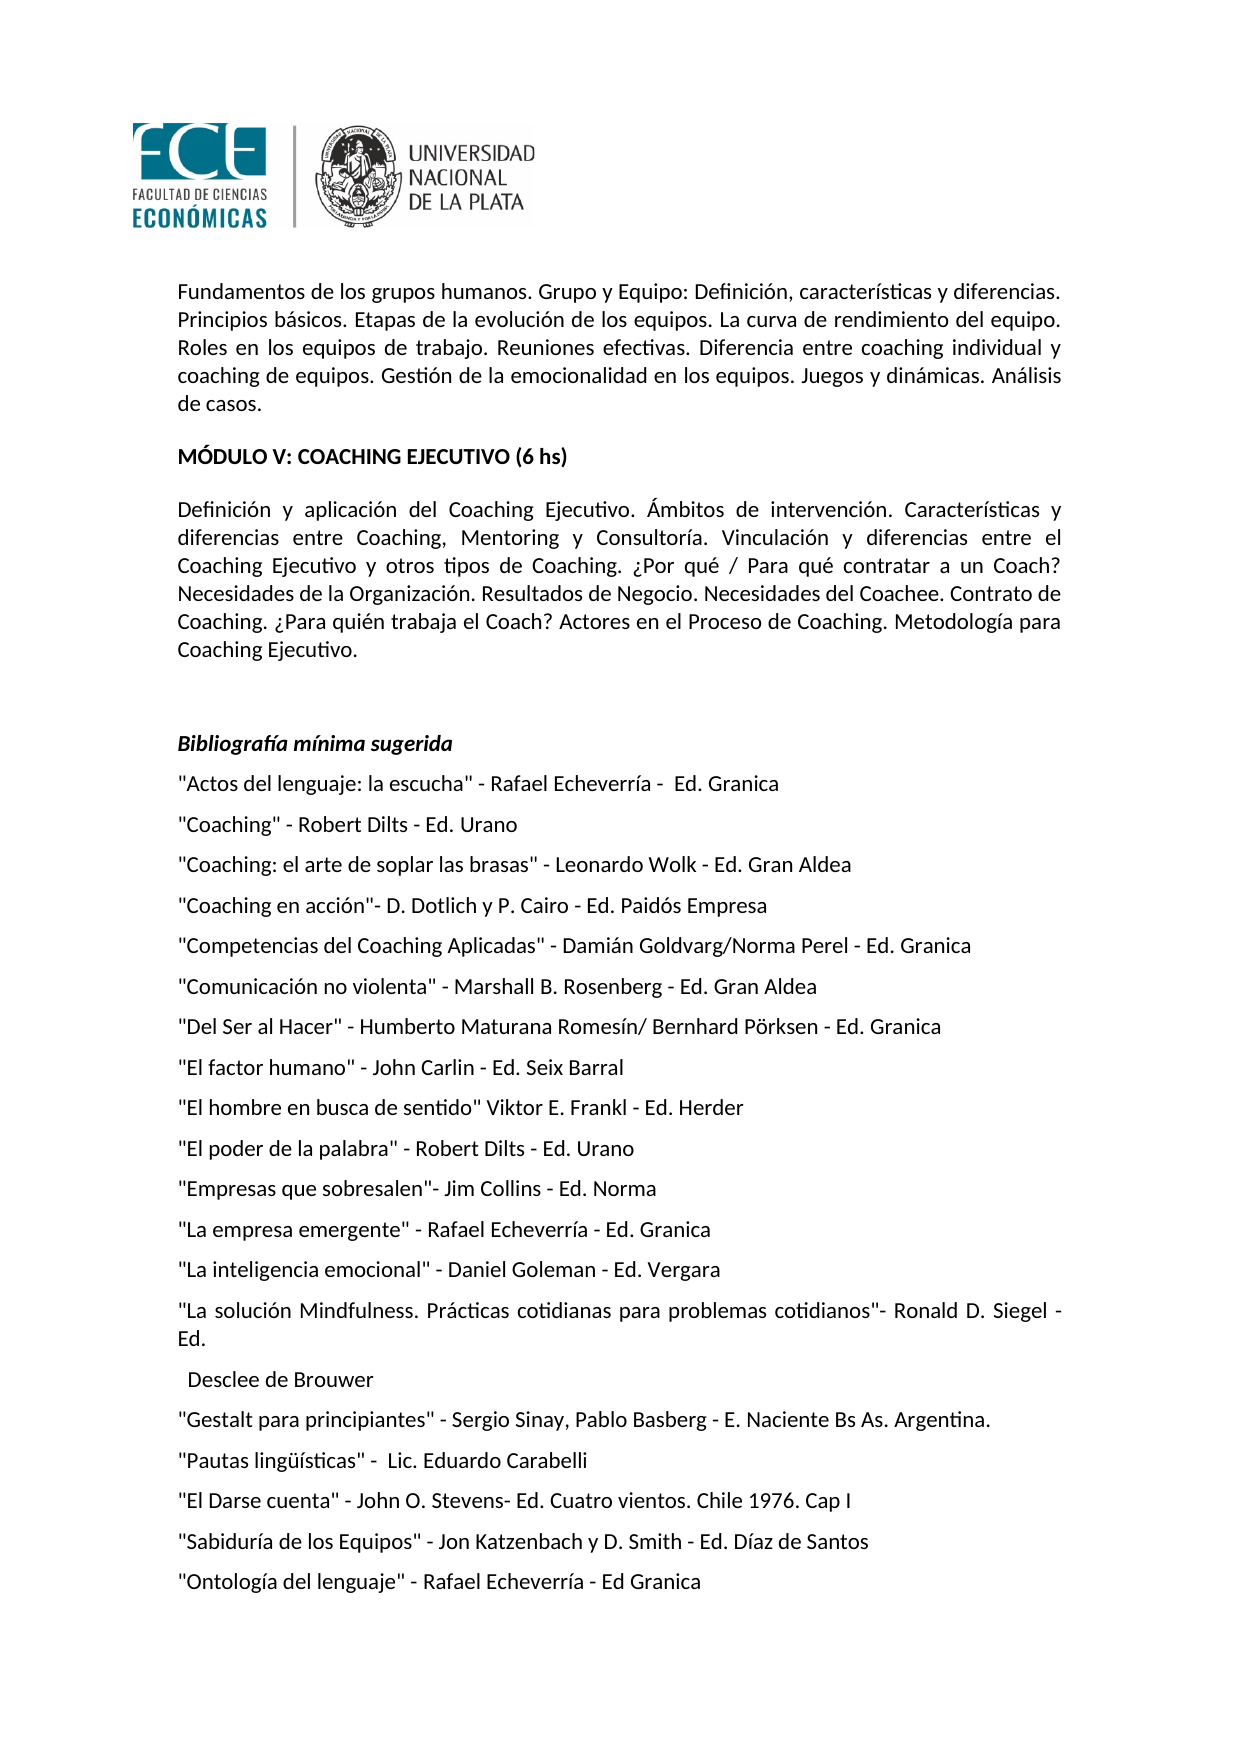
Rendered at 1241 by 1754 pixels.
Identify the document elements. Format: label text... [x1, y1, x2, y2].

text "Pautas lingüísticas" - Lic. Eduardo Carabelli [177, 1446, 1063, 1474]
text "Gestalt para principiantes" - Sergio Sinay, Pablo Basberg - E. Naciente Bs As. Argentina. [177, 1405, 1063, 1433]
text "Competencias del Coaching Aplicadas" - Damián Goldvarg/Norma Perel - Ed. Granica [177, 931, 1063, 959]
text "El Darse cuenta" - John O. Stevens- Ed. Cuatro vientos. Chile 1976. Cap I [177, 1486, 1063, 1514]
text MÓDULO V: COACHING EJECUTIVO (6 hs) [177, 442, 1063, 470]
text Bibliografía mínima sugerida [177, 729, 1063, 757]
text Desclee de Brouwer [177, 1365, 1063, 1393]
text "Comunicación no violenta" - Marshall B. Rosenberg - Ed. Gran Aldea [177, 972, 1063, 1000]
text "Coaching: el arte de soplar las brasas" - Leonardo Wolk - Ed. Gran Aldea [177, 850, 1063, 878]
text Definición y aplicación del Coaching Ejecutivo. Ámbitos de intervención. Características y diferencias entre Coaching, Mentoring y Consultoría. Vinculación y diferencias entre el Coaching Ejecutivo y otros tipos de Coaching. ¿Por qué / Para qué contratar a un Coach? Necesidades de la Organización. Resultados de Negocio. Necesidades del Coachee. Contrato de Coaching. ¿Para quién trabaja el Coach? Actores en el Proceso de Coaching. Metodología para Coaching Ejecutivo. [177, 495, 1063, 663]
text "Del Ser al Hacer" - Humberto Maturana Romesín/ Bernhard Pörksen - Ed. Granica [177, 1012, 1063, 1041]
text "El factor humano" - John Carlin - Ed. Seix Barral [177, 1053, 1063, 1081]
text "El hombre en busca de sentido" Viktor E. Frankl - Ed. Herder [177, 1093, 1063, 1122]
text "El poder de la palabra" - Robert Dilts - Ed. Urano [177, 1134, 1063, 1162]
text "La solución Mindfulness. Prácticas cotidianas para problemas cotidianos"- Ronald D. Siegel - Ed. [177, 1296, 1063, 1352]
text "Sabiduría de los Equipos" - Jon Katzenbach y D. Smith - Ed. Díaz de Santos [177, 1527, 1063, 1555]
text "Ontología del lenguaje" - Rafael Echeverría - Ed Granica [177, 1567, 1063, 1595]
text "Coaching en acción"- D. Dotlich y P. Cairo - Ed. Paidós Empresa [177, 891, 1063, 919]
text "La empresa emergente" - Rafael Echeverría - Ed. Granica [177, 1215, 1063, 1243]
text "Actos del lenguaje: la escucha" - Rafael Echeverría - Ed. Granica [177, 769, 1063, 797]
text "Empresas que sobresalen"- Jim Collins - Ed. Norma [177, 1174, 1063, 1203]
text Fundamentos de los grupos humanos. Grupo y Equipo: Definición, características y diferencias. Principios básicos. Etapas de la evolución de los equipos. La curva de rendimiento del equipo. Roles en los equipos de trabajo. Reuniones efectivas. Diferencia entre coaching individual y coaching de equipos. Gestión de la emocionalidad en los equipos. Juegos y dinámicas. Análisis de casos. [177, 277, 1063, 417]
text "La inteligencia emocional" - Daniel Goleman - Ed. Vergara [177, 1256, 1063, 1284]
picture [132, 123, 535, 228]
text "Coaching" - Robert Dilts - Ed. Urano [177, 810, 1063, 838]
